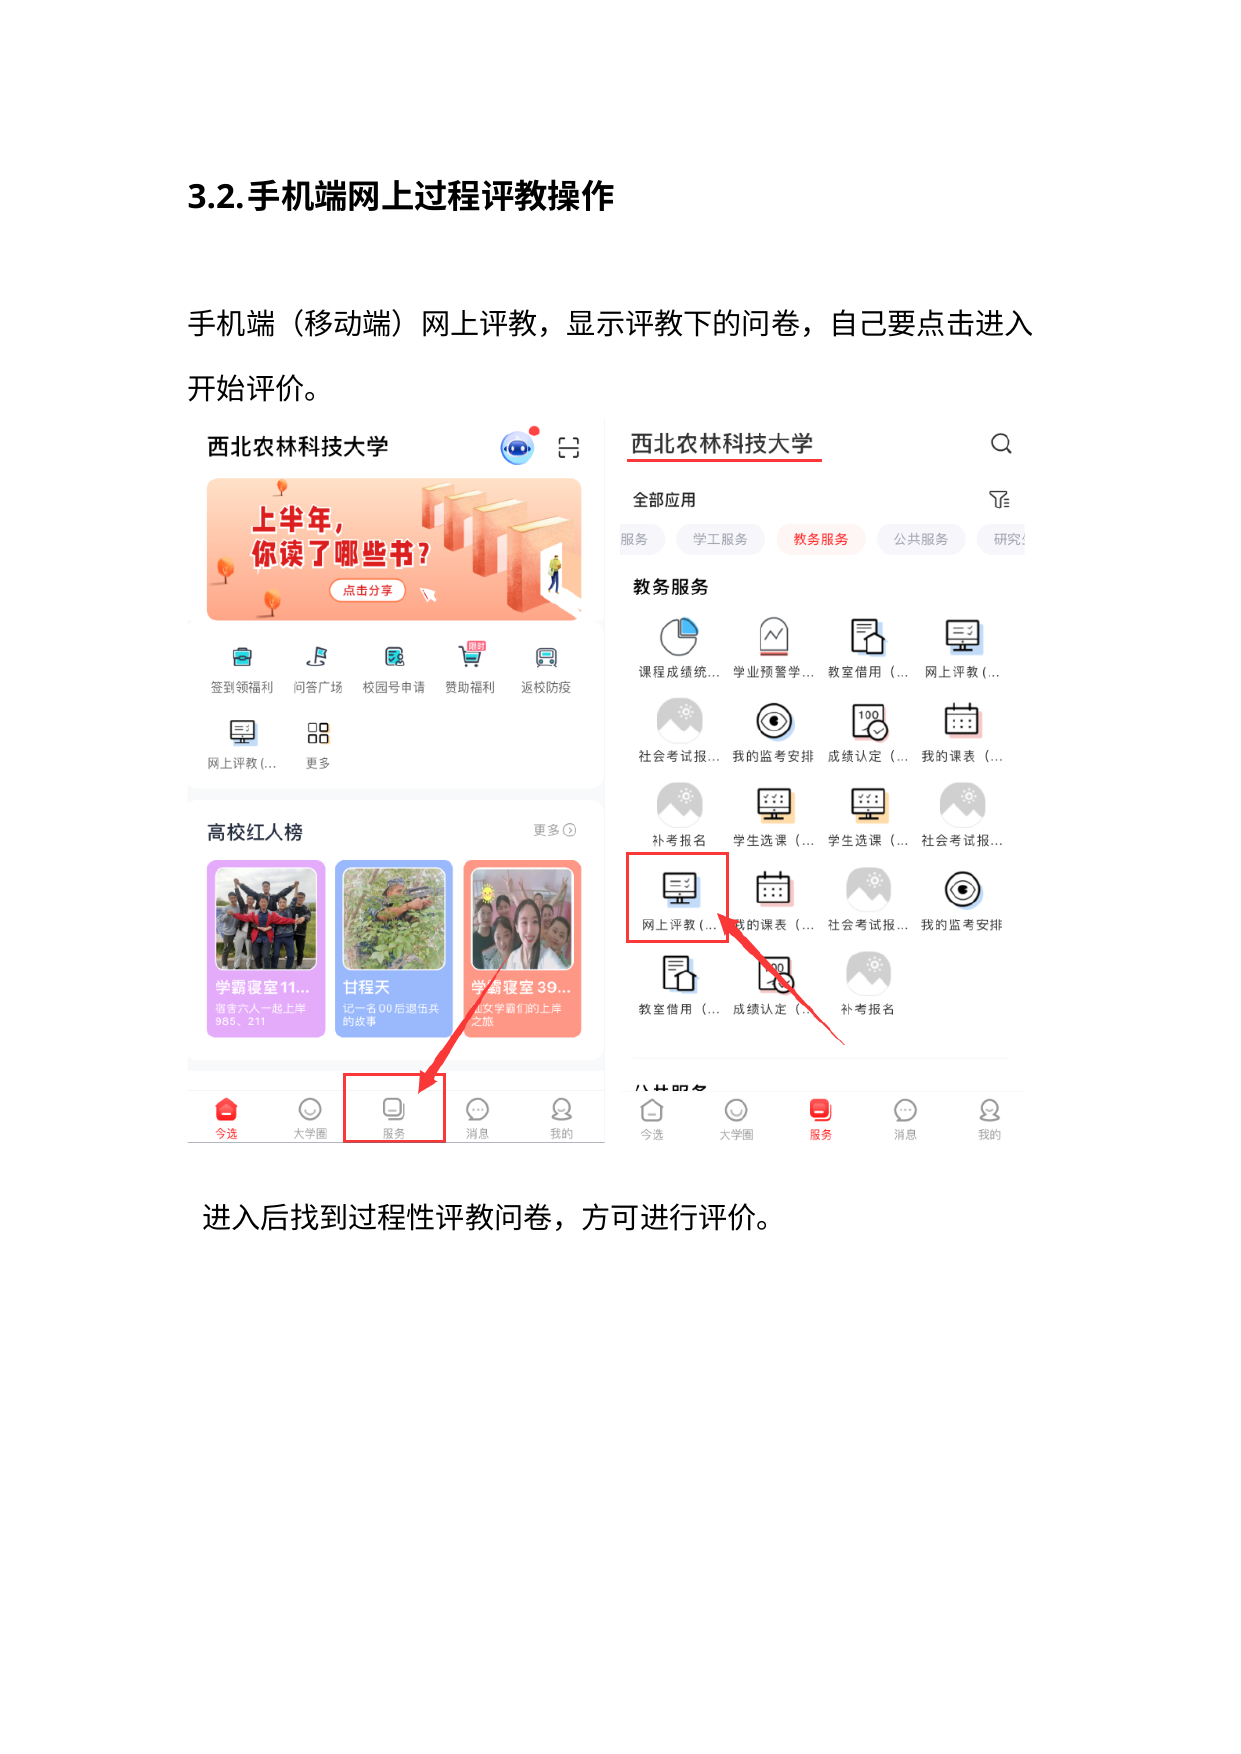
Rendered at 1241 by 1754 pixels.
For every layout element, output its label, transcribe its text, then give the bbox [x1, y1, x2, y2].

picture [620, 422, 1025, 1143]
subtitle 手机端网上过程评教操作 [187, 162, 1053, 227]
text 手机端（移动端）网上评教，显示评教下的问卷，自己要点击进入开始评价。 [187, 289, 1053, 419]
picture [187, 419, 605, 1143]
list 进入后找到过程性评教问卷，方可进行评价。 [202, 1183, 1053, 1248]
